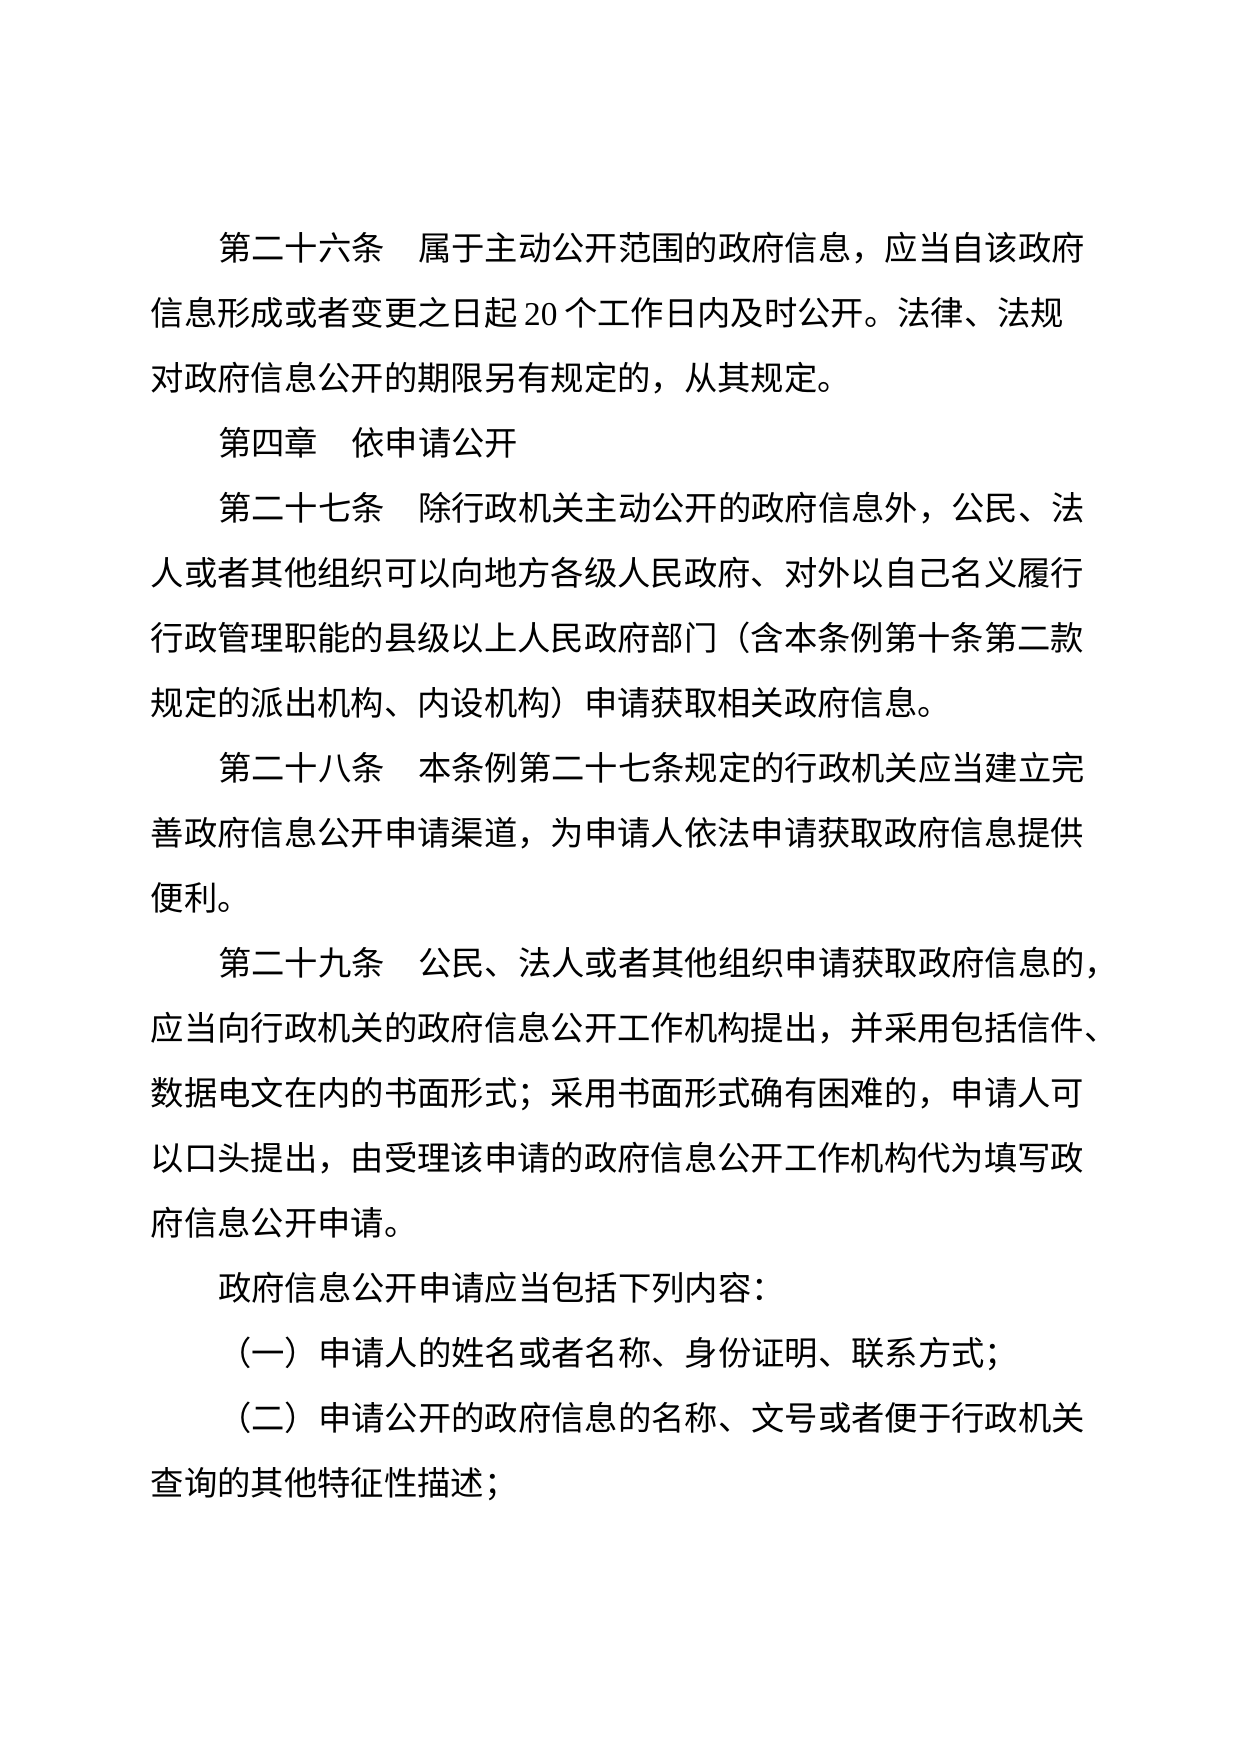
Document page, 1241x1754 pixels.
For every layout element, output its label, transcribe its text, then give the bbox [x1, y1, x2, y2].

text 第四章 依申请公开 [151, 409, 1089, 474]
text 第二十六条 属于主动公开范围的政府信息，应当自该政府信息形成或者变更之日起20个工作日内及时公开。法律、法规对政府信息公开的期限另有规定的，从其规定。 [151, 214, 1089, 409]
text （一）申请人的姓名或者名称、身份证明、联系方式； [151, 1319, 1089, 1384]
text 第二十七条 除行政机关主动公开的政府信息外，公民、法人或者其他组织可以向地方各级人民政府、对外以自己名义履行行政管理职能的县级以上人民政府部门（含本条例第十条第二款规定的派出机构、内设机构）申请获取相关政府信息。 [151, 474, 1089, 734]
text 第二十八条 本条例第二十七条规定的行政机关应当建立完善政府信息公开申请渠道，为申请人依法申请获取政府信息提供便利。 [151, 734, 1089, 929]
text 第二十九条 公民、法人或者其他组织申请获取政府信息的，应当向行政机关的政府信息公开工作机构提出，并采用包括信件、数据电文在内的书面形式；采用书面形式确有困难的，申请人可以口头提出，由受理该申请的政府信息公开工作机构代为填写政府信息公开申请。 [151, 929, 1089, 1254]
text 政府信息公开申请应当包括下列内容： [151, 1254, 1089, 1319]
text （二）申请公开的政府信息的名称、文号或者便于行政机关查询的其他特征性描述； [151, 1384, 1089, 1514]
